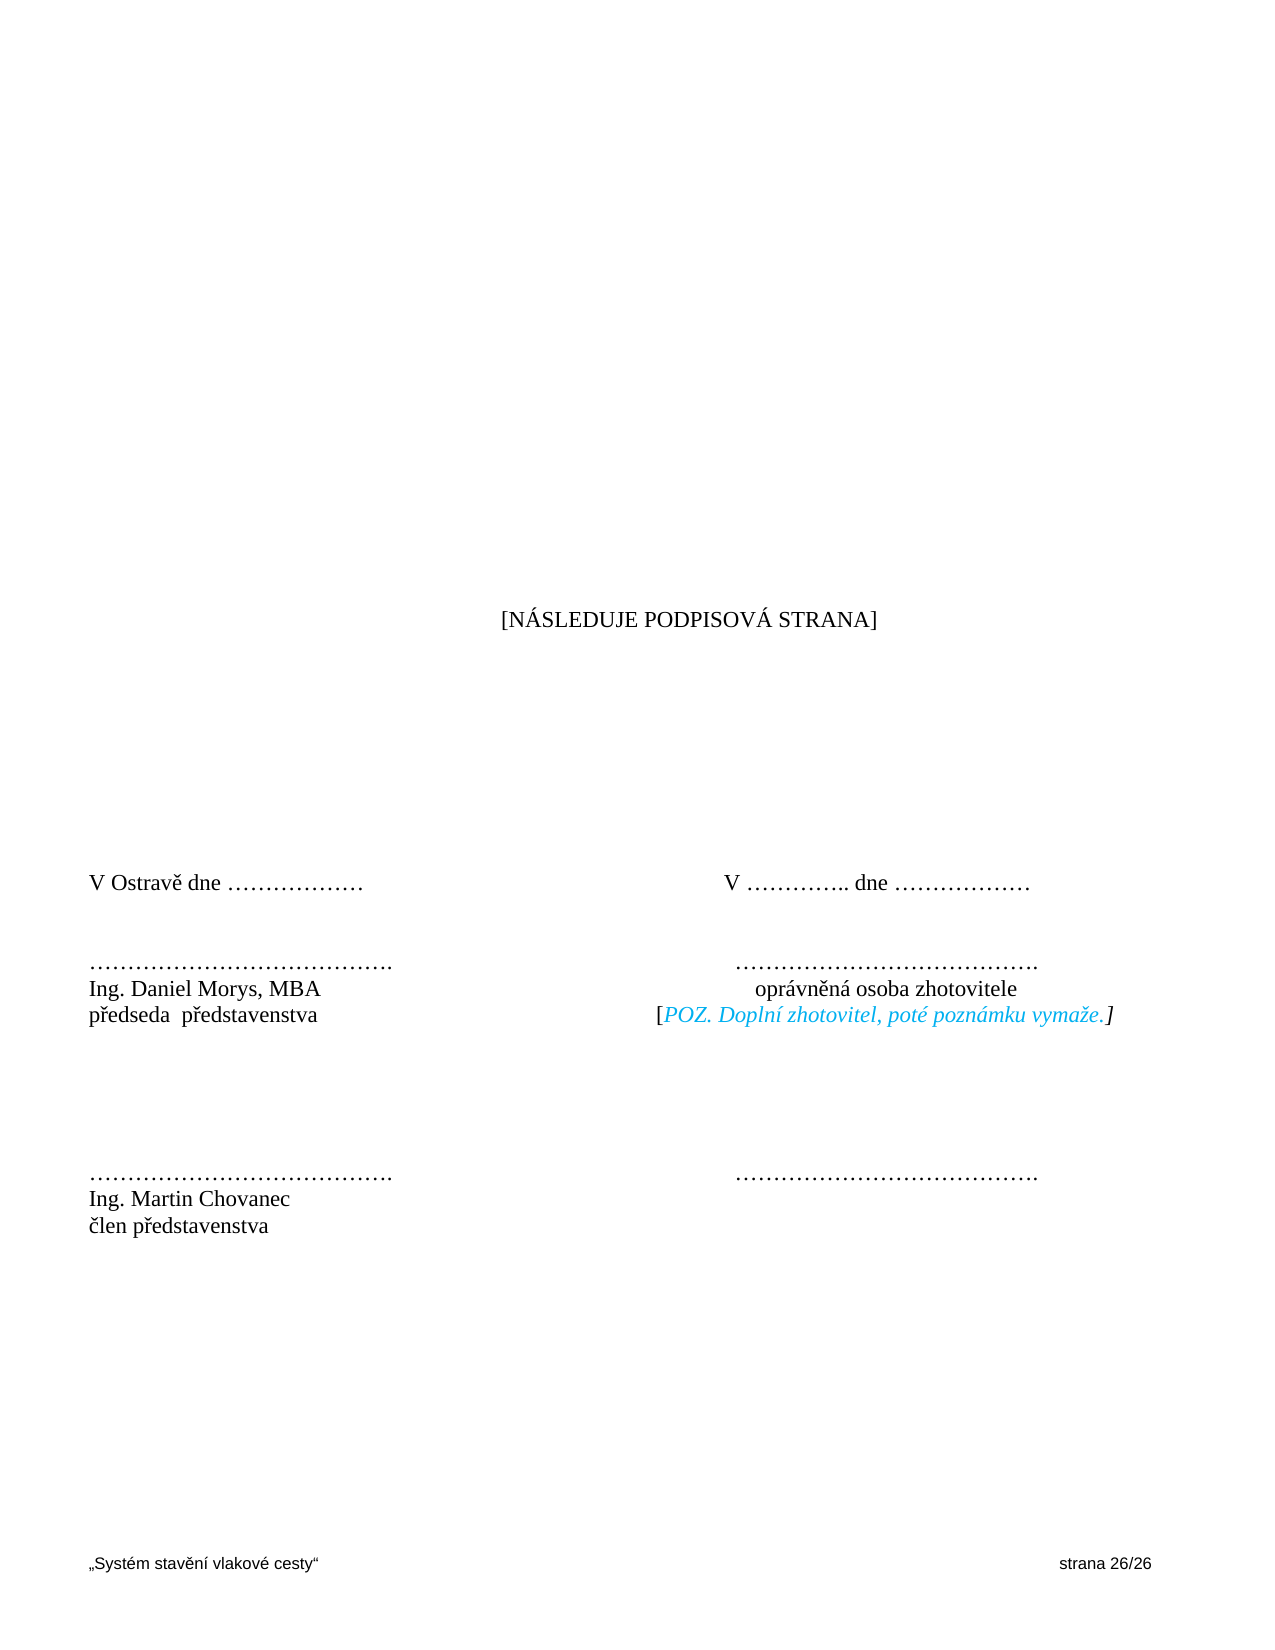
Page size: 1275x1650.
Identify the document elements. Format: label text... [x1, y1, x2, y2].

text …………………………………. …………………………………. [89, 1159, 1184, 1186]
text …………………………………. …………………………………. [89, 948, 1184, 975]
text V Ostravě dne ……………… V ………….. dne ……………… [89, 869, 1184, 896]
text předseda představenstva [POZ. Doplní zhotovitel, poté poznámku vymaže.] [89, 1001, 1184, 1027]
text [NÁSLEDUJE PODPISOVÁ STRANA] [192, 606, 1186, 632]
text Ing. Martin Chovanec [89, 1186, 1184, 1212]
text Ing. Daniel Morys, MBA oprávněná osoba zhotovitele [89, 975, 1184, 1001]
text člen představenstva [89, 1212, 1186, 1238]
